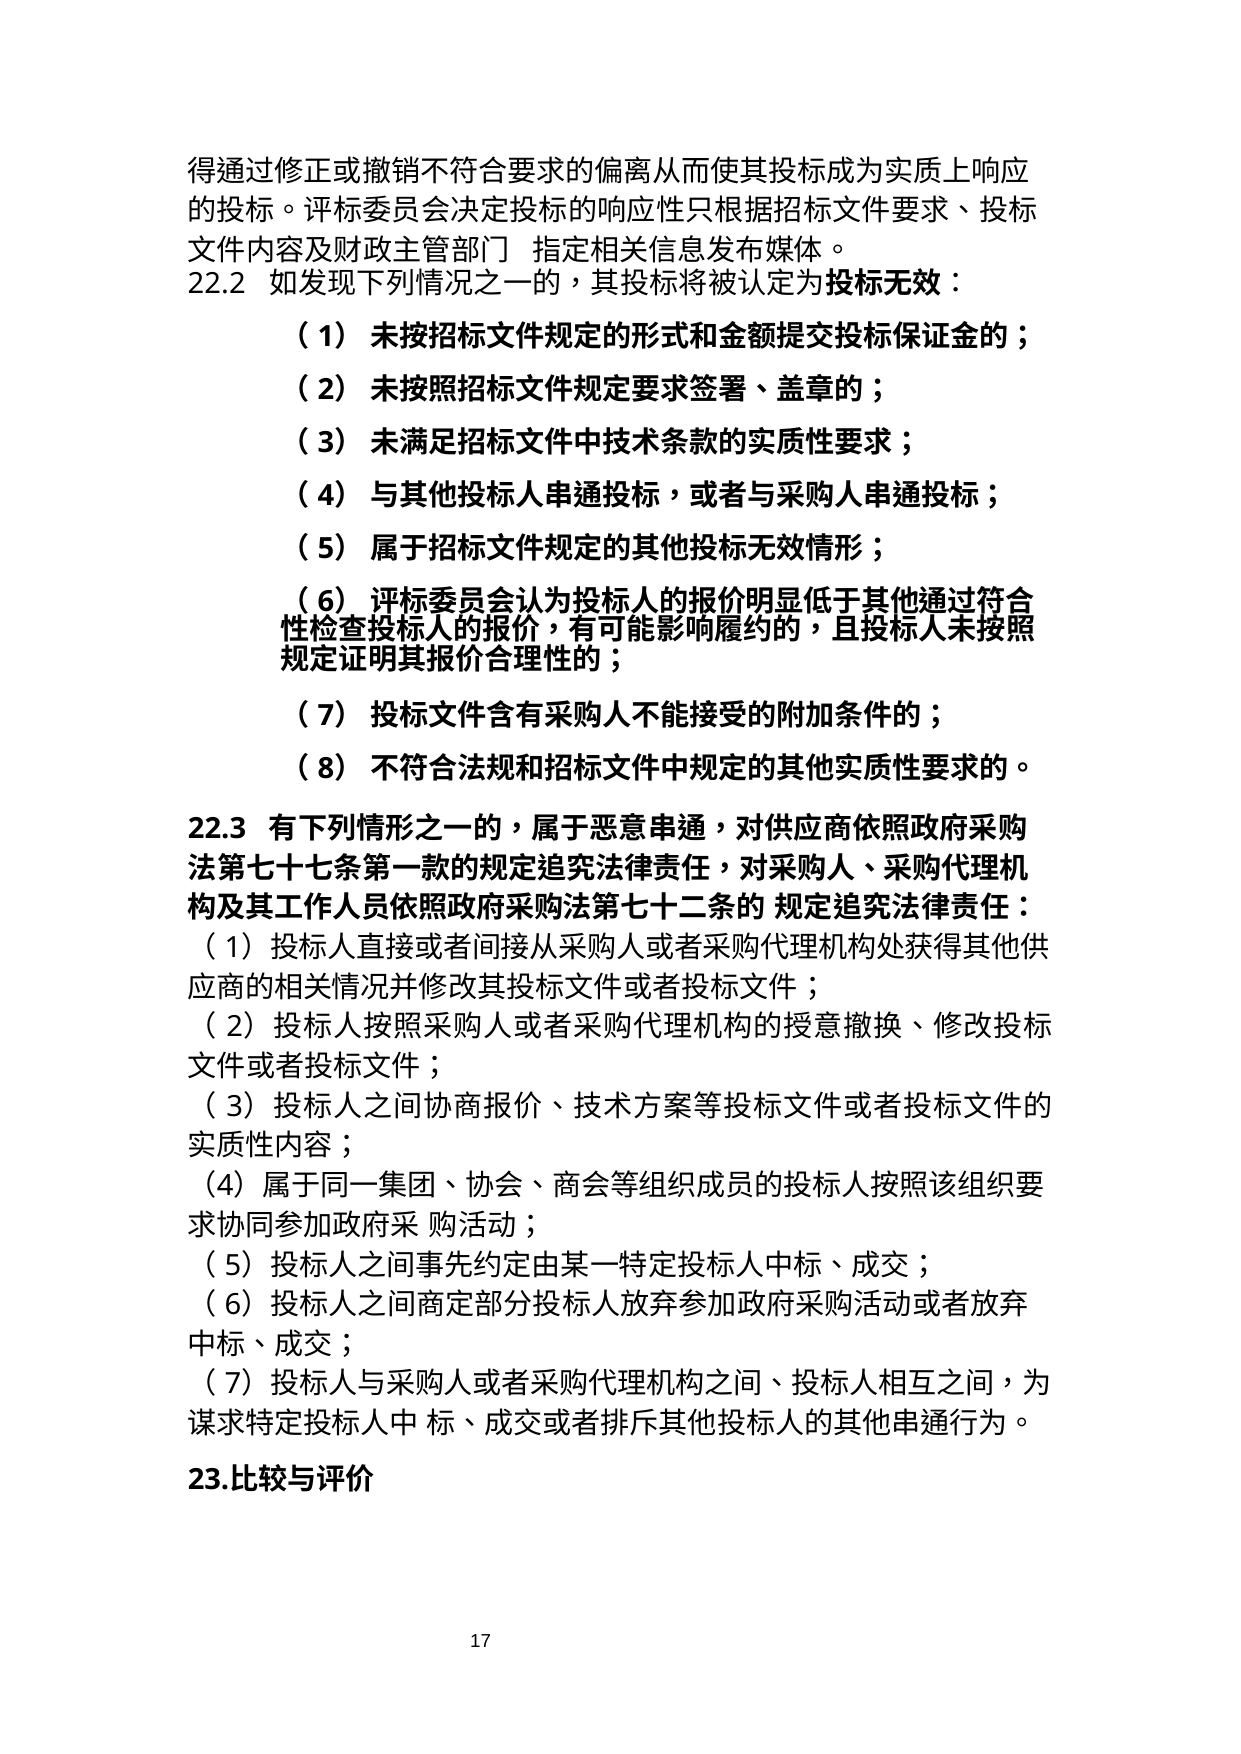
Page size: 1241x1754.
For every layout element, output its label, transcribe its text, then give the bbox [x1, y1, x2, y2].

text （ 1） 未按招标文件规定的形式和金额提交投标保证金的； [280, 323, 1053, 353]
text （4）属于同一集团、协会、商会等组织成员的投标人按照该组织要求协同参加政府采 购活动； [187, 1164, 1053, 1244]
text （ 5）投标人之间事先约定由某一特定投标人中标、成交； [187, 1244, 1053, 1283]
text （ 8） 不符合法规和招标文件中规定的其他实质性要求的。 [280, 754, 1053, 784]
text 22.2 如发现下列情况之一的，其投标将被认定为投标无效： [187, 269, 1053, 300]
text 22.3 有下列情形之一的，属于恶意串通，对供应商依照政府采购法第七十七条第一款的规定追究法律责任，对采购人、采购代理机构及其工作人员依照政府采购法第七十二条的 规定追究法律责任： [188, 807, 1053, 926]
text （ 4） 与其他投标人串通投标，或者与采购人串通投标； [280, 482, 1053, 512]
text （ 7） 投标文件含有采购人不能接受的附加条件的； [280, 701, 1053, 731]
text （ 2） 未按照招标文件规定要求签署、盖章的； [280, 376, 1053, 406]
text （ 3） 未满足招标文件中技术条款的实质性要求； [280, 428, 1053, 459]
text （ 6）投标人之间商定部分投标人放弃参加政府采购活动或者放弃中标、成交； [187, 1283, 1053, 1363]
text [187, 150, 1053, 269]
text （ 2）投标人按照采购人或者采购代理机构的授意撤换、修改投标文件或者投标文件； [187, 1006, 1053, 1085]
text （ 1）投标人直接或者间接从采购人或者采购代理机构处获得其他供应商的相关情况并修改其投标文件或者投标文件； [187, 926, 1053, 1006]
text （ 6） 评标委员会认为投标人的报价明显低于其他通过符合性检查投标人的报价，有可能影响履约的，且投标人未按照规定证明其报价合理性的； [280, 587, 1053, 678]
text （ 3）投标人之间协商报价、技术方案等投标文件或者投标文件的实质性内容； [187, 1085, 1053, 1164]
text 23.比较与评价 [188, 1465, 1053, 1495]
text （ 7）投标人与采购人或者采购代理机构之间、投标人相互之间，为谋求特定投标人中 标、成交或者排斥其他投标人的其他串通行为。 [187, 1363, 1053, 1442]
text （ 5） 属于招标文件规定的其他投标无效情形； [280, 534, 1053, 564]
